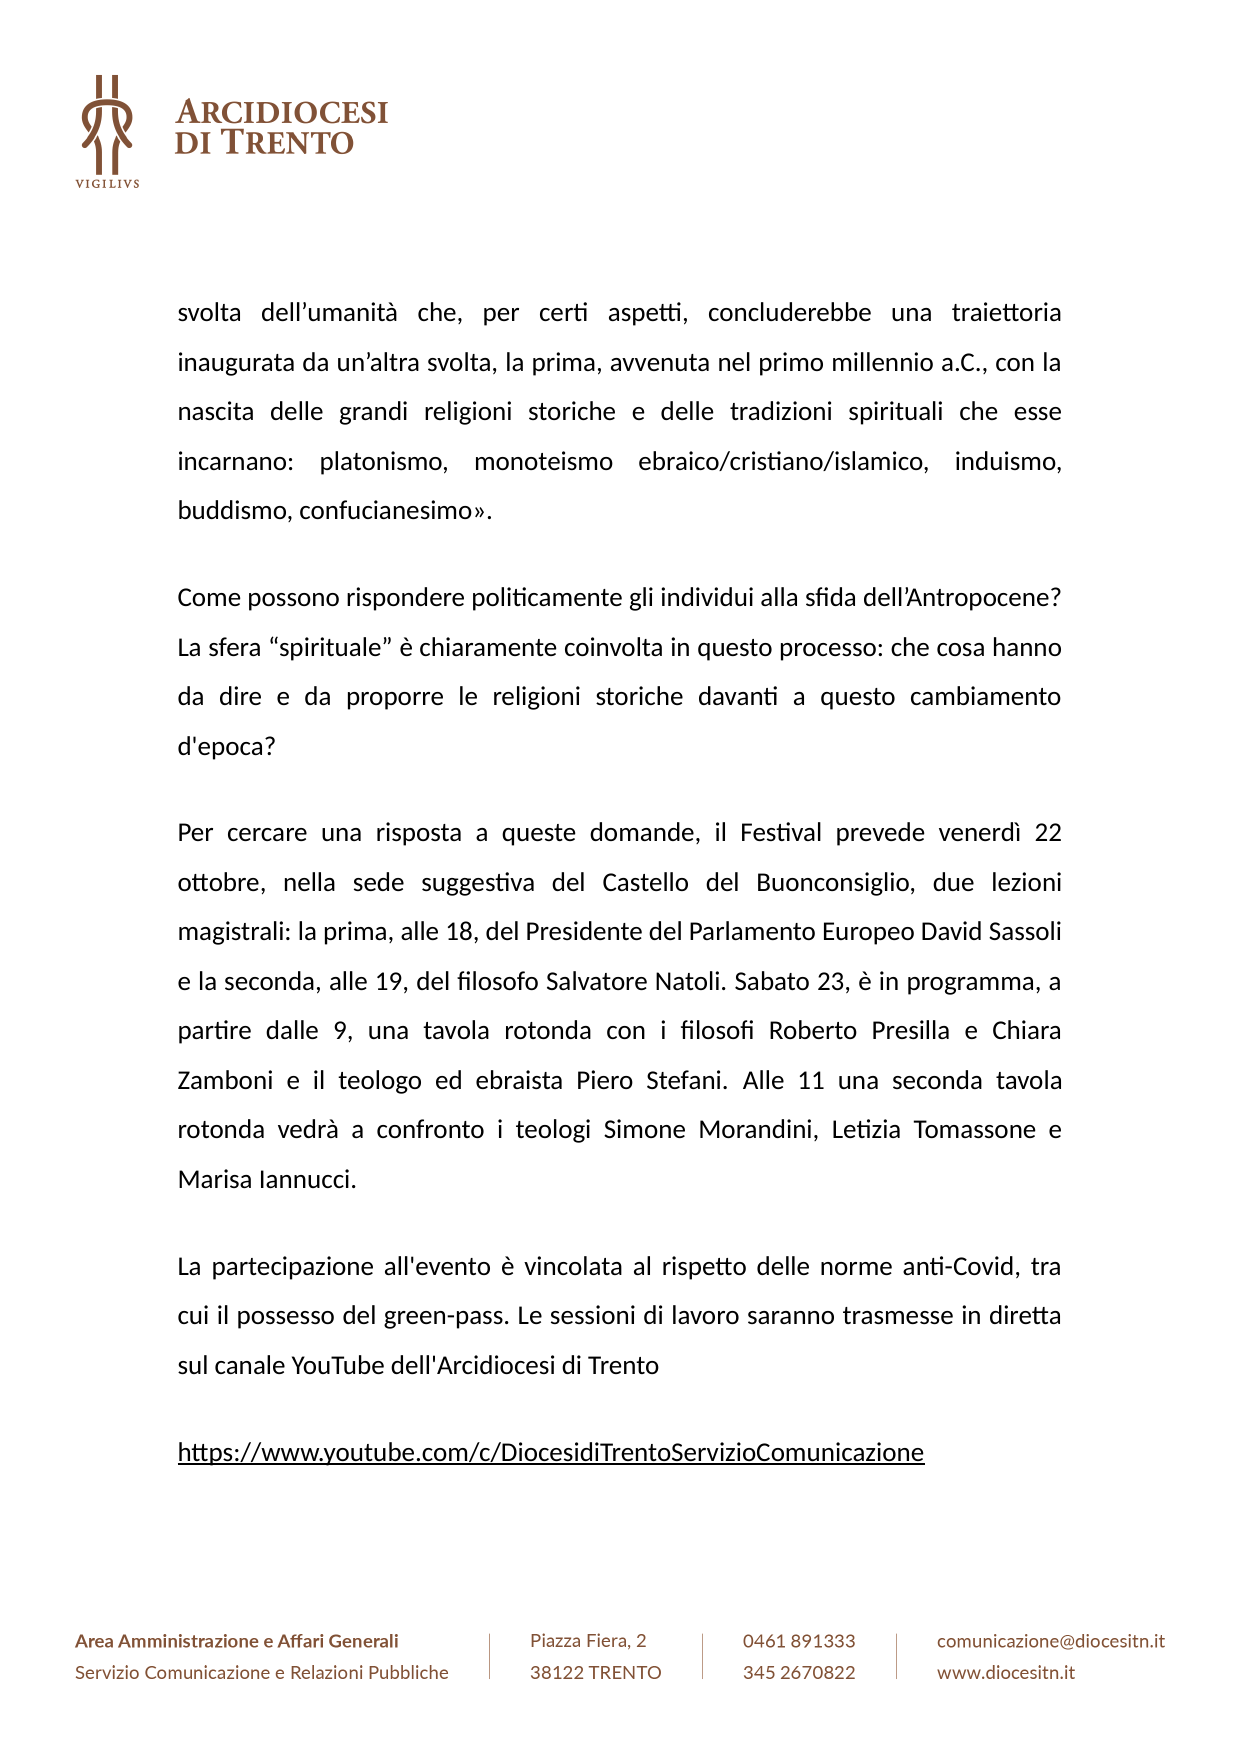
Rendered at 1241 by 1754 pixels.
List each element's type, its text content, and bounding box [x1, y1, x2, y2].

text Come possono rispondere politicamente gli individui alla sfida dell’Antropocene? La sfera “spirituale” è chiaramente coinvolta in questo processo: che cosa hanno da dire e da proporre le religioni storiche davanti a questo cambiamento d'epoca? [177, 580, 1063, 762]
text Per cercare una risposta a queste domande, il Festival prevede venerdì 22 ottobre, nella sede suggestiva del Castello del Buonconsiglio, due lezioni magistrali: la prima, alle 18, del Presidente del Parlamento Europeo David Sassoli e la seconda, alle 19, del filosofo Salvatore Natoli. Sabato 23, è in programma, a partire dalle 9, una tavola rotonda con i filosofi Roberto Presilla e Chiara Zamboni e il teologo ed ebraista Piero Stefani. Alle 11 una seconda tavola rotonda vedrà a confronto i teologi Simone Morandini, Letizia Tomassone e Marisa Iannucci. [177, 816, 1063, 1195]
text https://www.youtube.com/c/DiocesidiTrentoServizioComunicazione [177, 1435, 1063, 1468]
text La partecipazione all'evento è vincolata al rispetto delle norme anti-Covid, tra cui il possesso del green-pass. Le sessioni di lavoro saranno trasmesse in diretta sul canale YouTube dell'Arcidiocesi di Trento [177, 1249, 1063, 1381]
picture [0, 0, 1241, 207]
picture [0, 1576, 1240, 1754]
